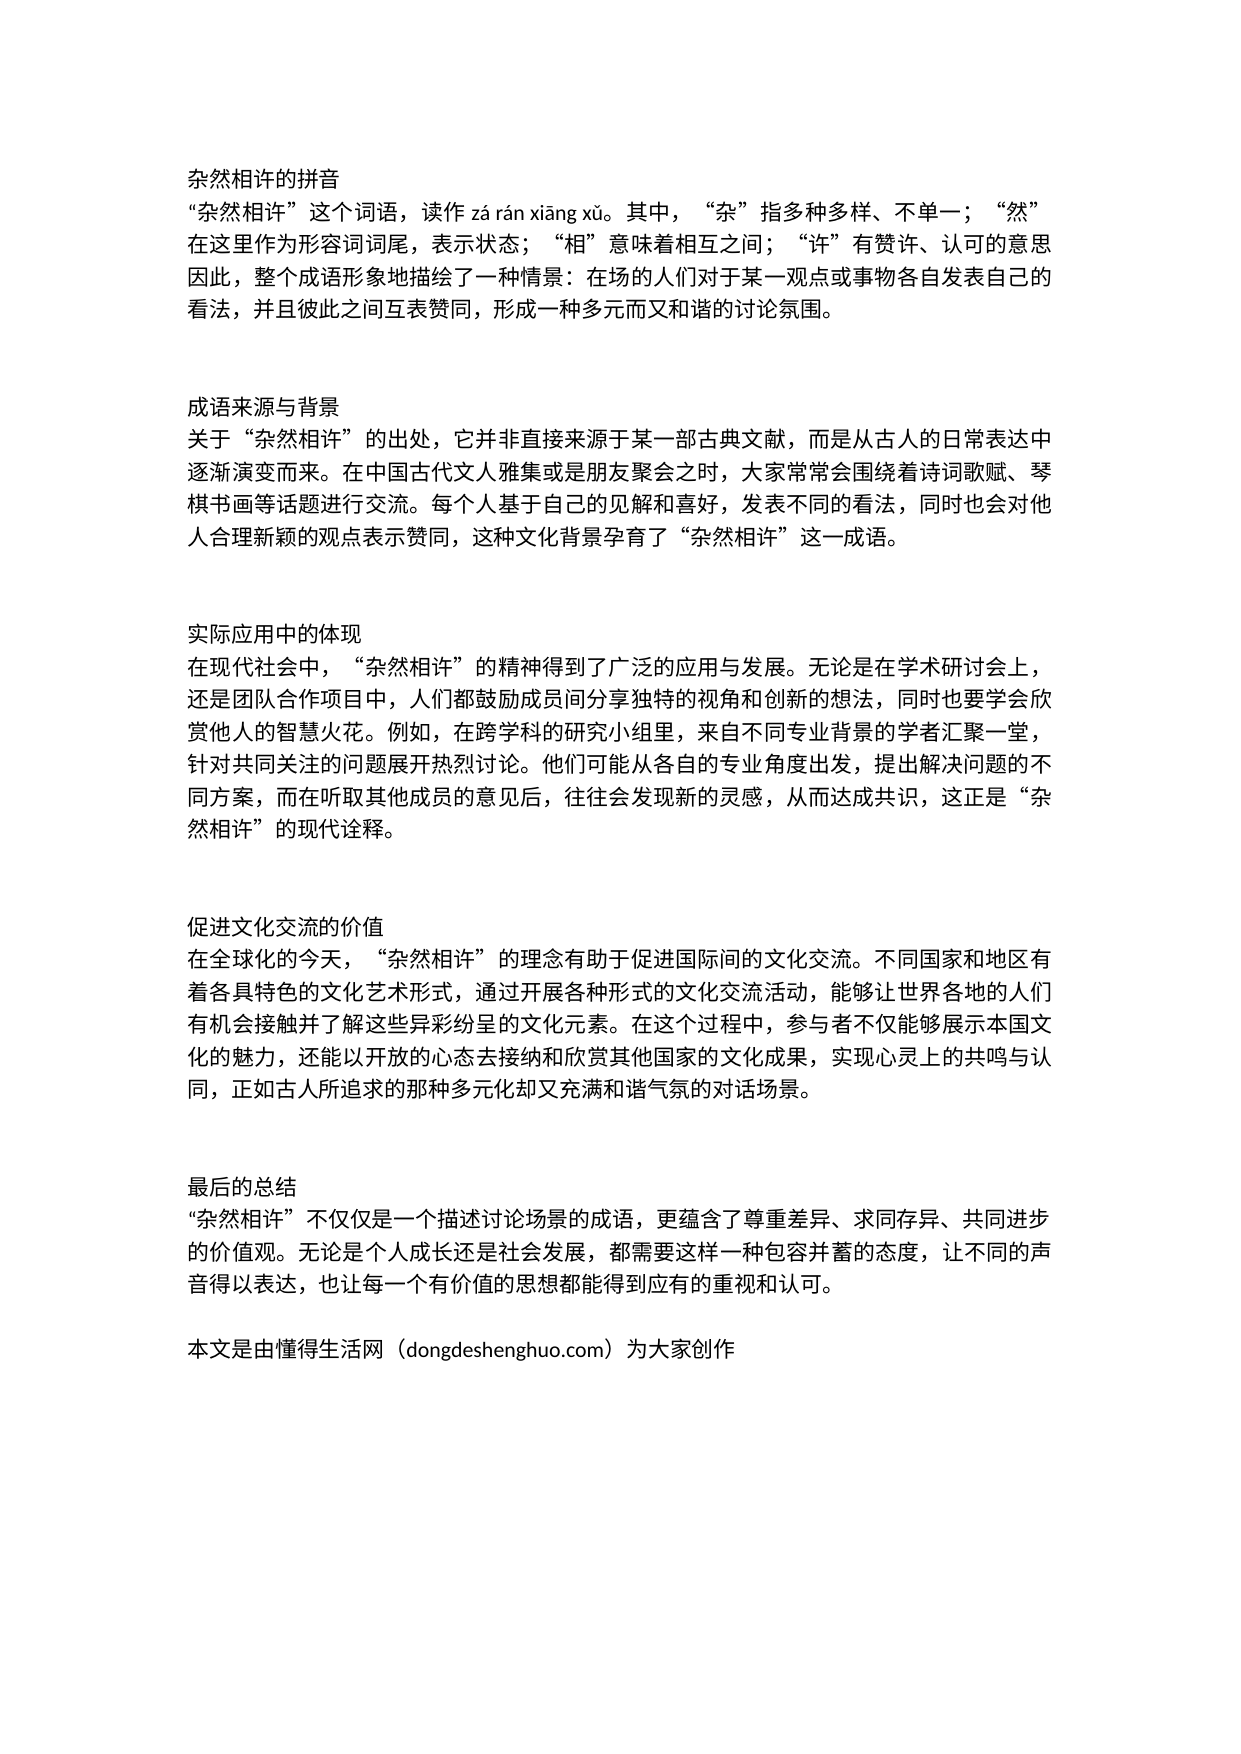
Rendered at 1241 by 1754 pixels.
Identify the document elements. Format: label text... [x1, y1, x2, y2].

text 实际应用中的体现 [187, 617, 1053, 649]
text 最后的总结 [187, 1169, 1053, 1202]
text “杂然相许”不仅仅是一个描述讨论场景的成语，更蕴含了尊重差异、求同存异、共同进步的价值观。无论是个人成长还是社会发展，都需要这样一种包容并蓄的态度，让不同的声音得以表达，也让每一个有价值的思想都能得到应有的重视和认可。 [187, 1202, 1053, 1299]
text 本文是由懂得生活网（dongdeshenghuo.com）为大家创作 [187, 1332, 1053, 1364]
text 促进文化交流的价值 [187, 909, 1053, 942]
text 成语来源与背景 [187, 389, 1053, 422]
text “杂然相许”这个词语，读作zá rán xiāng xǔ。其中，“杂”指多种多样、不单一；“然”在这里作为形容词词尾，表示状态；“相”意味着相互之间；“许”有赞许、认可的意思。因此，整个成语形象地描绘了一种情景：在场的人们对于某一观点或事物各自发表自己的看法，并且彼此之间互表赞同，形成一种多元而又和谐的讨论氛围。 [187, 194, 1053, 324]
text 杂然相许的拼音 [187, 162, 1053, 194]
text 在全球化的今天，“杂然相许”的理念有助于促进国际间的文化交流。不同国家和地区有着各具特色的文化艺术形式，通过开展各种形式的文化交流活动，能够让世界各地的人们有机会接触并了解这些异彩纷呈的文化元素。在这个过程中，参与者不仅能够展示本国文化的魅力，还能以开放的心态去接纳和欣赏其他国家的文化成果，实现心灵上的共鸣与认同，正如古人所追求的那种多元化却又充满和谐气氛的对话场景。 [187, 942, 1053, 1104]
text 在现代社会中，“杂然相许”的精神得到了广泛的应用与发展。无论是在学术研讨会上，还是团队合作项目中，人们都鼓励成员间分享独特的视角和创新的想法，同时也要学会欣赏他人的智慧火花。例如，在跨学科的研究小组里，来自不同专业背景的学者汇聚一堂，针对共同关注的问题展开热烈讨论。他们可能从各自的专业角度出发，提出解决问题的不同方案，而在听取其他成员的意见后，往往会发现新的灵感，从而达成共识，这正是“杂然相许”的现代诠释。 [187, 649, 1053, 844]
text 关于“杂然相许”的出处，它并非直接来源于某一部古典文献，而是从古人的日常表达中逐渐演变而来。在中国古代文人雅集或是朋友聚会之时，大家常常会围绕着诗词歌赋、琴棋书画等话题进行交流。每个人基于自己的见解和喜好，发表不同的看法，同时也会对他人合理新颖的观点表示赞同，这种文化背景孕育了“杂然相许”这一成语。 [187, 422, 1053, 552]
